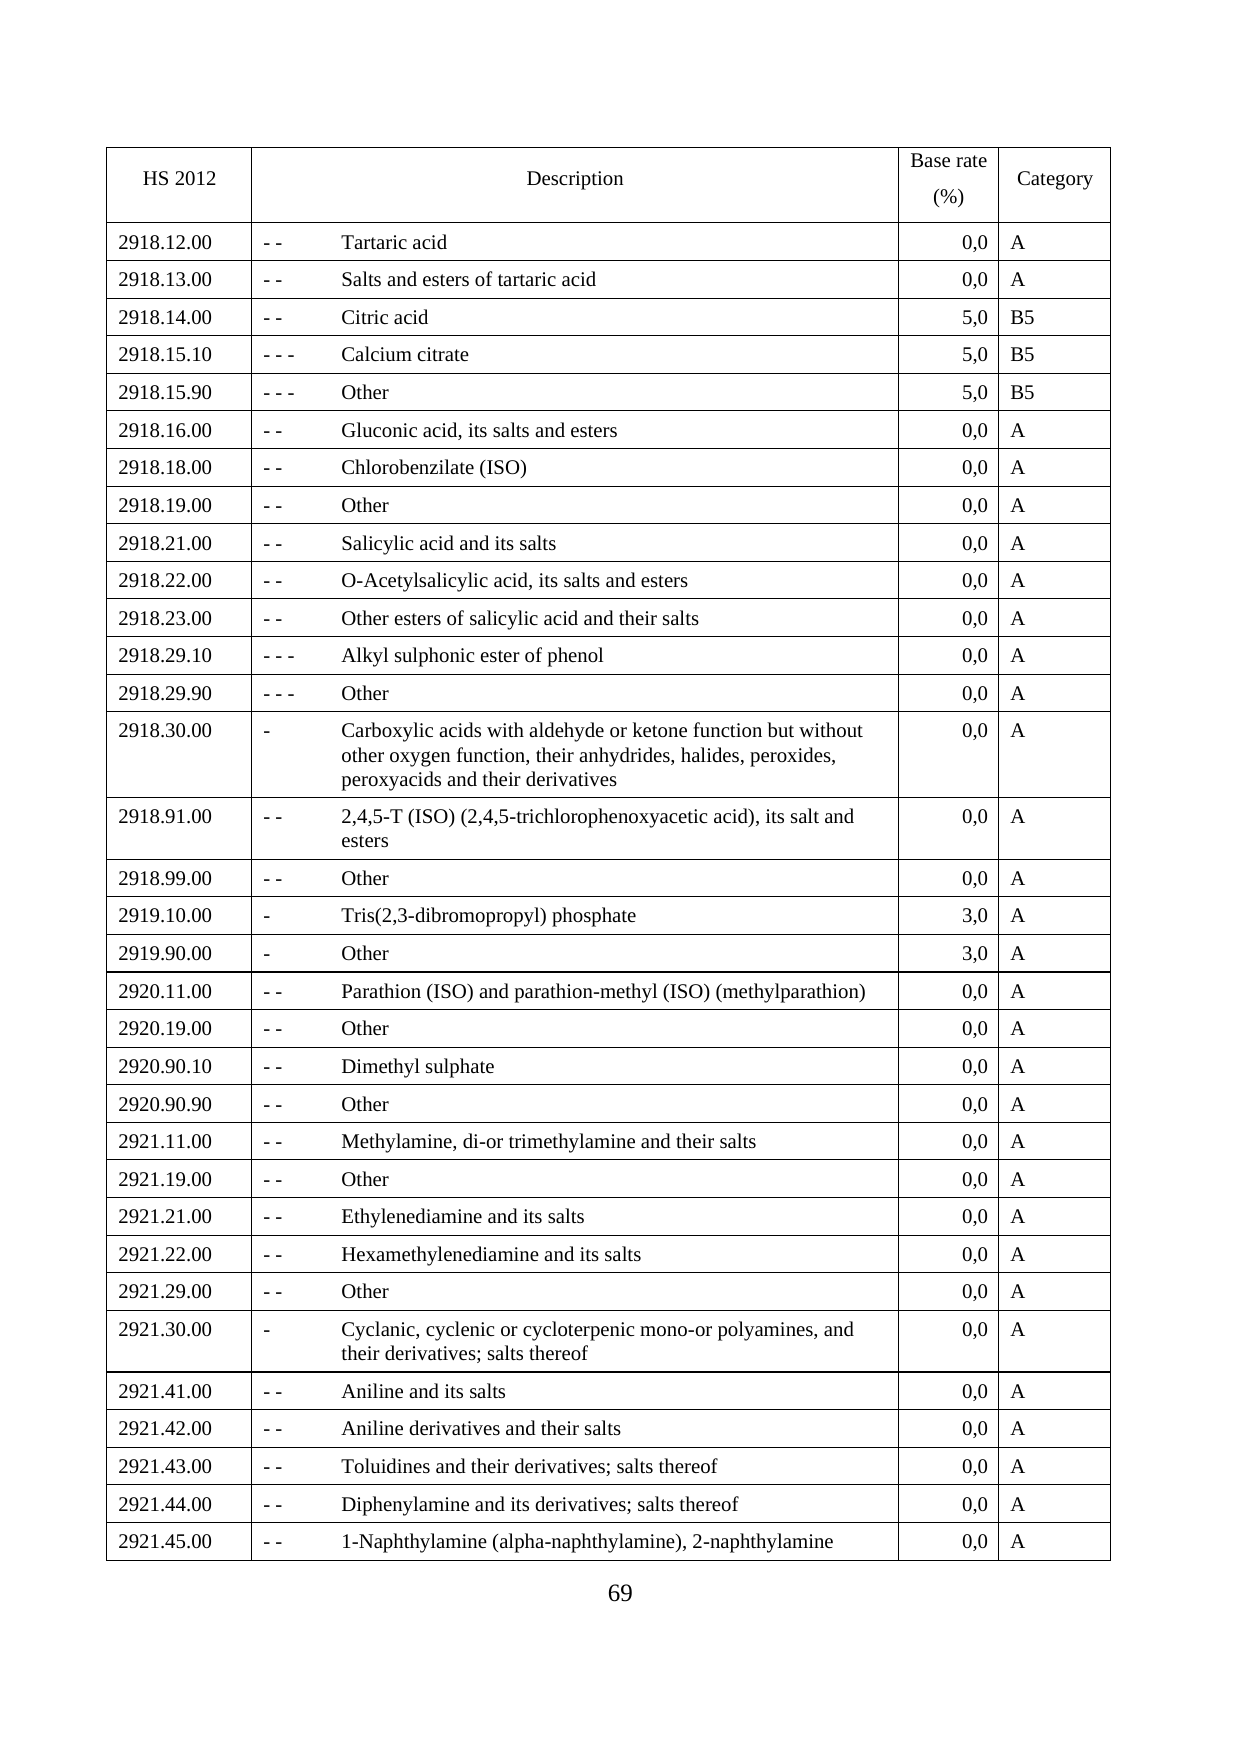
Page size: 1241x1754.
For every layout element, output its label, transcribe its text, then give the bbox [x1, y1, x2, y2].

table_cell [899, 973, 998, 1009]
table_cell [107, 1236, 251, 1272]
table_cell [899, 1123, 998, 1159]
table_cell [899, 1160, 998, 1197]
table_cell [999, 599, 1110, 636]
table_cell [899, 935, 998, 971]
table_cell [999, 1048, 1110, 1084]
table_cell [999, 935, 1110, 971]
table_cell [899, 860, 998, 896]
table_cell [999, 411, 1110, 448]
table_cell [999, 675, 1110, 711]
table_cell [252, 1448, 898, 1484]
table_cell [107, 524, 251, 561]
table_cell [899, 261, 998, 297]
table_header Category [999, 148, 1110, 222]
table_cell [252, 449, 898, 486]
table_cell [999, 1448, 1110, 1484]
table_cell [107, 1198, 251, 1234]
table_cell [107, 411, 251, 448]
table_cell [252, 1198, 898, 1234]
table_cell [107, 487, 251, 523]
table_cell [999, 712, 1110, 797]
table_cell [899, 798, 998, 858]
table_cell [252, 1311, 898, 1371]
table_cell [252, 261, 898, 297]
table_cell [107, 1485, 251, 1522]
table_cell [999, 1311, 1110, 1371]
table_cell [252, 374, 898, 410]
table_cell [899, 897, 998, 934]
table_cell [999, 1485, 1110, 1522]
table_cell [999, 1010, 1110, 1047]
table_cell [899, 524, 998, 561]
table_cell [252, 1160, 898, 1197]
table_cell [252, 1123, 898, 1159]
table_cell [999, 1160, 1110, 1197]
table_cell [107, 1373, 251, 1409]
table_header Description [252, 148, 898, 222]
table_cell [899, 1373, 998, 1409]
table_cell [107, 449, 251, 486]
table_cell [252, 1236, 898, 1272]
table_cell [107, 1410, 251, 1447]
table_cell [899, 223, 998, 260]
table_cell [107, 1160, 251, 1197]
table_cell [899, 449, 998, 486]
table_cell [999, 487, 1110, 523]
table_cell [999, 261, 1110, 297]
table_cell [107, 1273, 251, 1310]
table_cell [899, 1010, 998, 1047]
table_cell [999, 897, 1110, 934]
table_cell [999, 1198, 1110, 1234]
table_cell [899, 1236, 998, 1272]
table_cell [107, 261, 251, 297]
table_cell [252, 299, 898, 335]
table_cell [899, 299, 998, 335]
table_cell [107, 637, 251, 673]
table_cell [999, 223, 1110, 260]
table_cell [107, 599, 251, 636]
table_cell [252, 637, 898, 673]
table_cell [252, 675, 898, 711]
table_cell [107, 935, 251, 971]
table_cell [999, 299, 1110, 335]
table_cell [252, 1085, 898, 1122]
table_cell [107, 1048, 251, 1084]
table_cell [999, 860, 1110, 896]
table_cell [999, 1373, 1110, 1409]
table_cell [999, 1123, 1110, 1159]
table_header Base rate (%) [899, 148, 998, 222]
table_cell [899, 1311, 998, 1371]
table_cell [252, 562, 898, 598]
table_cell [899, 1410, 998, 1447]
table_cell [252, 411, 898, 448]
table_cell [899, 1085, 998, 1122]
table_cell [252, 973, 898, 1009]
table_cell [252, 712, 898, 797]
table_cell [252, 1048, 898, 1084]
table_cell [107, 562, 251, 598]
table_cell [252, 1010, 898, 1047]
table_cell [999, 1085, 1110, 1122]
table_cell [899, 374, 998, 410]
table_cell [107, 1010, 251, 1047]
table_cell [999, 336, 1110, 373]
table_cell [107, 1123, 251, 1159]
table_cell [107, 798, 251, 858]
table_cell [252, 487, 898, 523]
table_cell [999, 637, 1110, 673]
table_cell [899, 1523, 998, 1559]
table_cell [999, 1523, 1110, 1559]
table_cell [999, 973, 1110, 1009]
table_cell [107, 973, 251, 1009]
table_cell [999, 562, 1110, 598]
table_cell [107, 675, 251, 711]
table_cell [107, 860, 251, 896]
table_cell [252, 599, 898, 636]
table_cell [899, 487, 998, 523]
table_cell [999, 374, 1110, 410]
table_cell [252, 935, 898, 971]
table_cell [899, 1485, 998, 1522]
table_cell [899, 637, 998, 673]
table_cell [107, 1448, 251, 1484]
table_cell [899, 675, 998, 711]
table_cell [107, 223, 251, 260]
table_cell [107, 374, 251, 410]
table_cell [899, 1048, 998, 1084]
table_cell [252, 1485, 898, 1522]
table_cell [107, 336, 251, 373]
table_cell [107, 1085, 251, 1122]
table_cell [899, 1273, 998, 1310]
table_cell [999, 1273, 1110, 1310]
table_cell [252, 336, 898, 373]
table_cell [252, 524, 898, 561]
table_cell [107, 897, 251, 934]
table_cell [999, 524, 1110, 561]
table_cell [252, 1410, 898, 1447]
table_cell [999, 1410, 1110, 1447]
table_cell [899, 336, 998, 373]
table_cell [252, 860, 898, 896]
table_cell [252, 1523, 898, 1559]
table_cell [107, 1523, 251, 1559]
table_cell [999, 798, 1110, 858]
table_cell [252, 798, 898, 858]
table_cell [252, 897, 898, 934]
table_header HS 2012 [107, 148, 251, 222]
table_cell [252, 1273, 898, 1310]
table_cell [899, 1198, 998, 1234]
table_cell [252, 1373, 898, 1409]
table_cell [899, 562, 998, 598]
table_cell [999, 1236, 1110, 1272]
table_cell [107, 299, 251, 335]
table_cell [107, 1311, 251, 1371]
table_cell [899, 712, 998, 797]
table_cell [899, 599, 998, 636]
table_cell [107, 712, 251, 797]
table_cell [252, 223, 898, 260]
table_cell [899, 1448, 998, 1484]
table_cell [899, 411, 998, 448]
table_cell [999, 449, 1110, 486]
